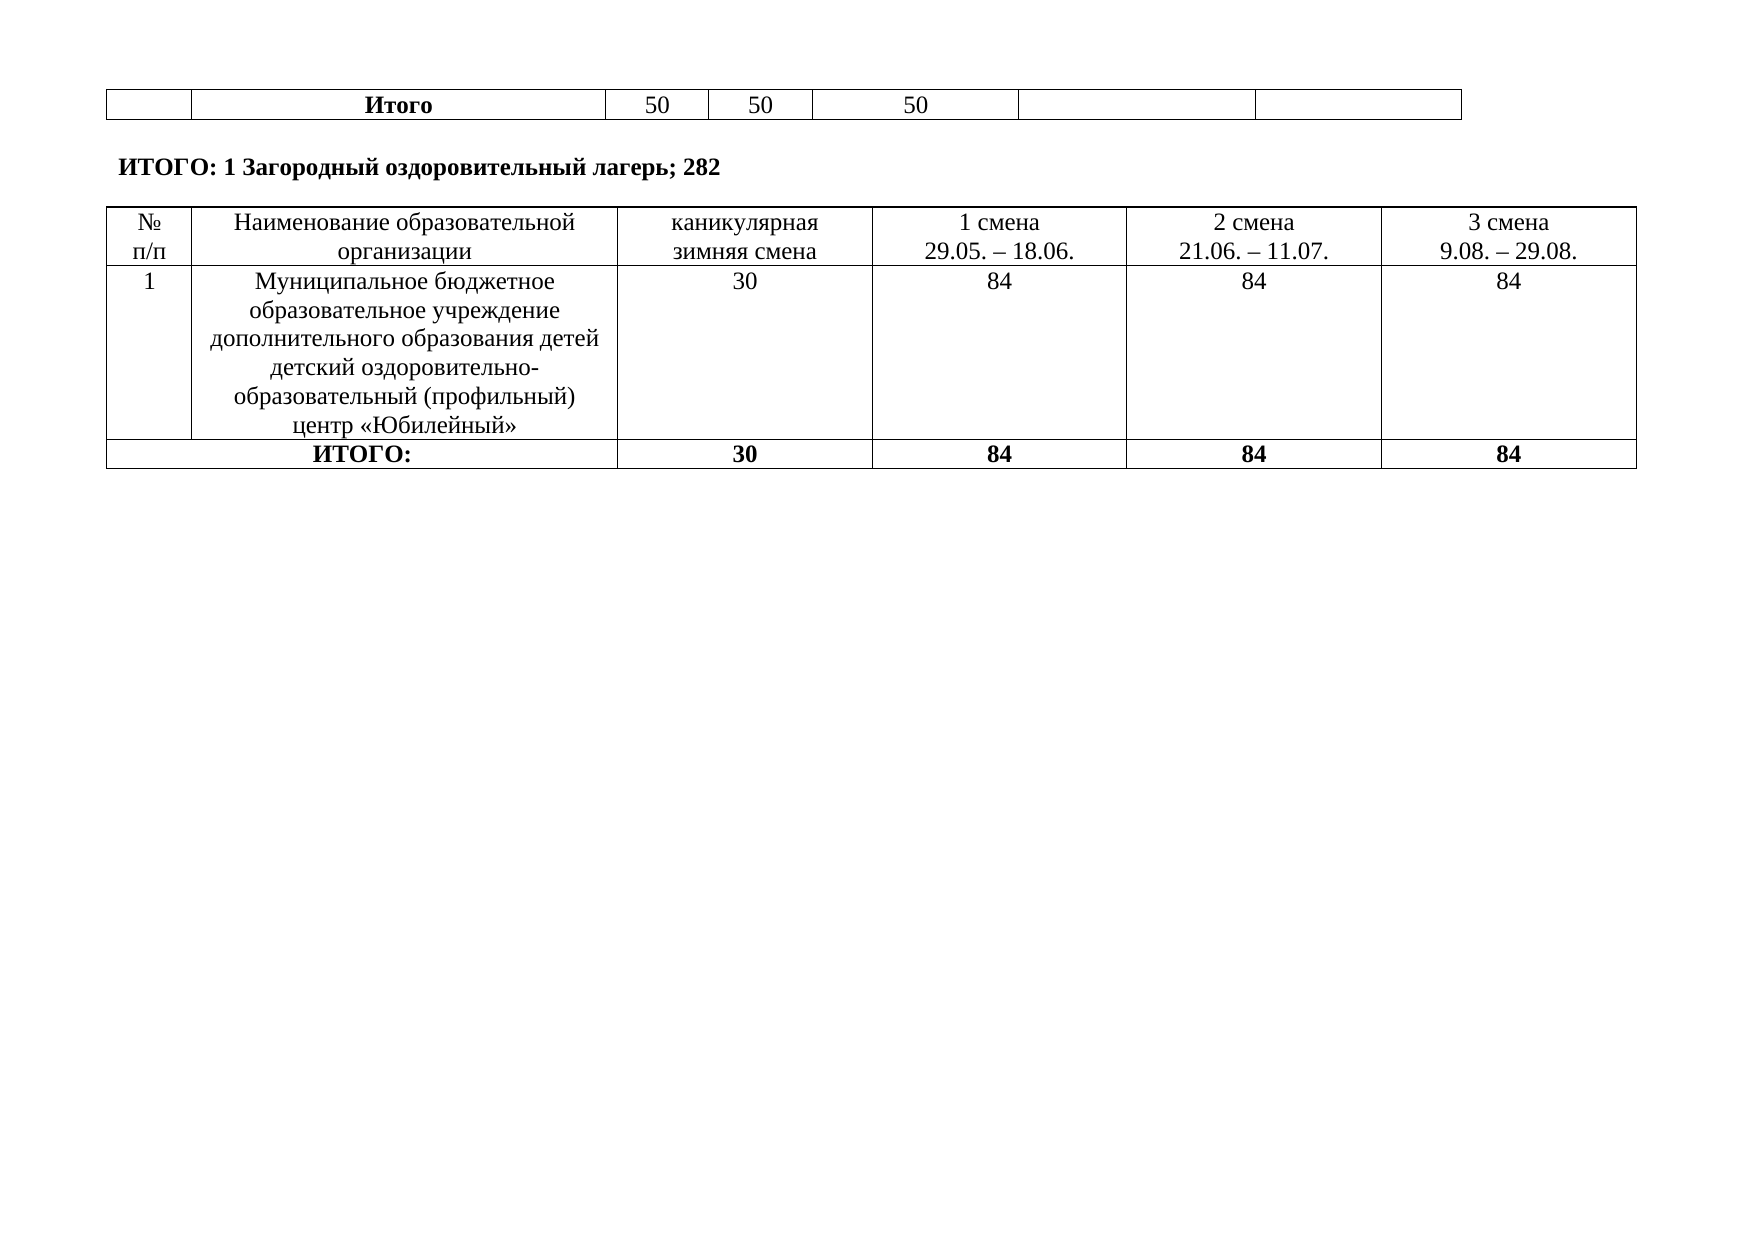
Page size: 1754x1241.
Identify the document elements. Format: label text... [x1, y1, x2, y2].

table_header 3 смена 9.08. – 29.08. [1382, 208, 1636, 265]
table_header 1 смена 29.05. – 18.06. [873, 208, 1126, 265]
table_cell 30 [618, 266, 872, 438]
table_cell ИТОГО: [107, 440, 617, 468]
table_cell 84 [873, 440, 1126, 468]
table_header 2 смена 21.06. – 11.07. [1127, 208, 1381, 265]
table_cell 50 [606, 90, 708, 118]
table_cell 50 [813, 90, 1018, 118]
table_cell 84 [1382, 440, 1636, 468]
table_cell 84 [873, 266, 1126, 438]
table_cell 84 [1382, 266, 1636, 438]
table_header каникулярная зимняя смена [618, 208, 872, 265]
table_header Наименование образовательной организации [192, 208, 617, 265]
table_cell [1019, 90, 1255, 118]
table_cell 84 [1127, 266, 1381, 438]
table_cell [1256, 90, 1461, 118]
table_cell 50 [709, 90, 812, 118]
table_cell [107, 90, 191, 118]
text ИТОГО: 1 Загородный оздоровительный лагерь; 282 [118, 152, 1668, 181]
table_cell Итого [192, 90, 605, 118]
table_cell 30 [618, 440, 872, 468]
table_header № п/п [107, 208, 191, 265]
table_cell Муниципальное бюджетное образовательное учреждение дополнительного образования детей детский оздоровительно-образовательный (профильный) центр «Юбилейный» [192, 266, 617, 438]
table_cell 84 [1127, 440, 1381, 468]
table_cell 1 [107, 266, 191, 438]
